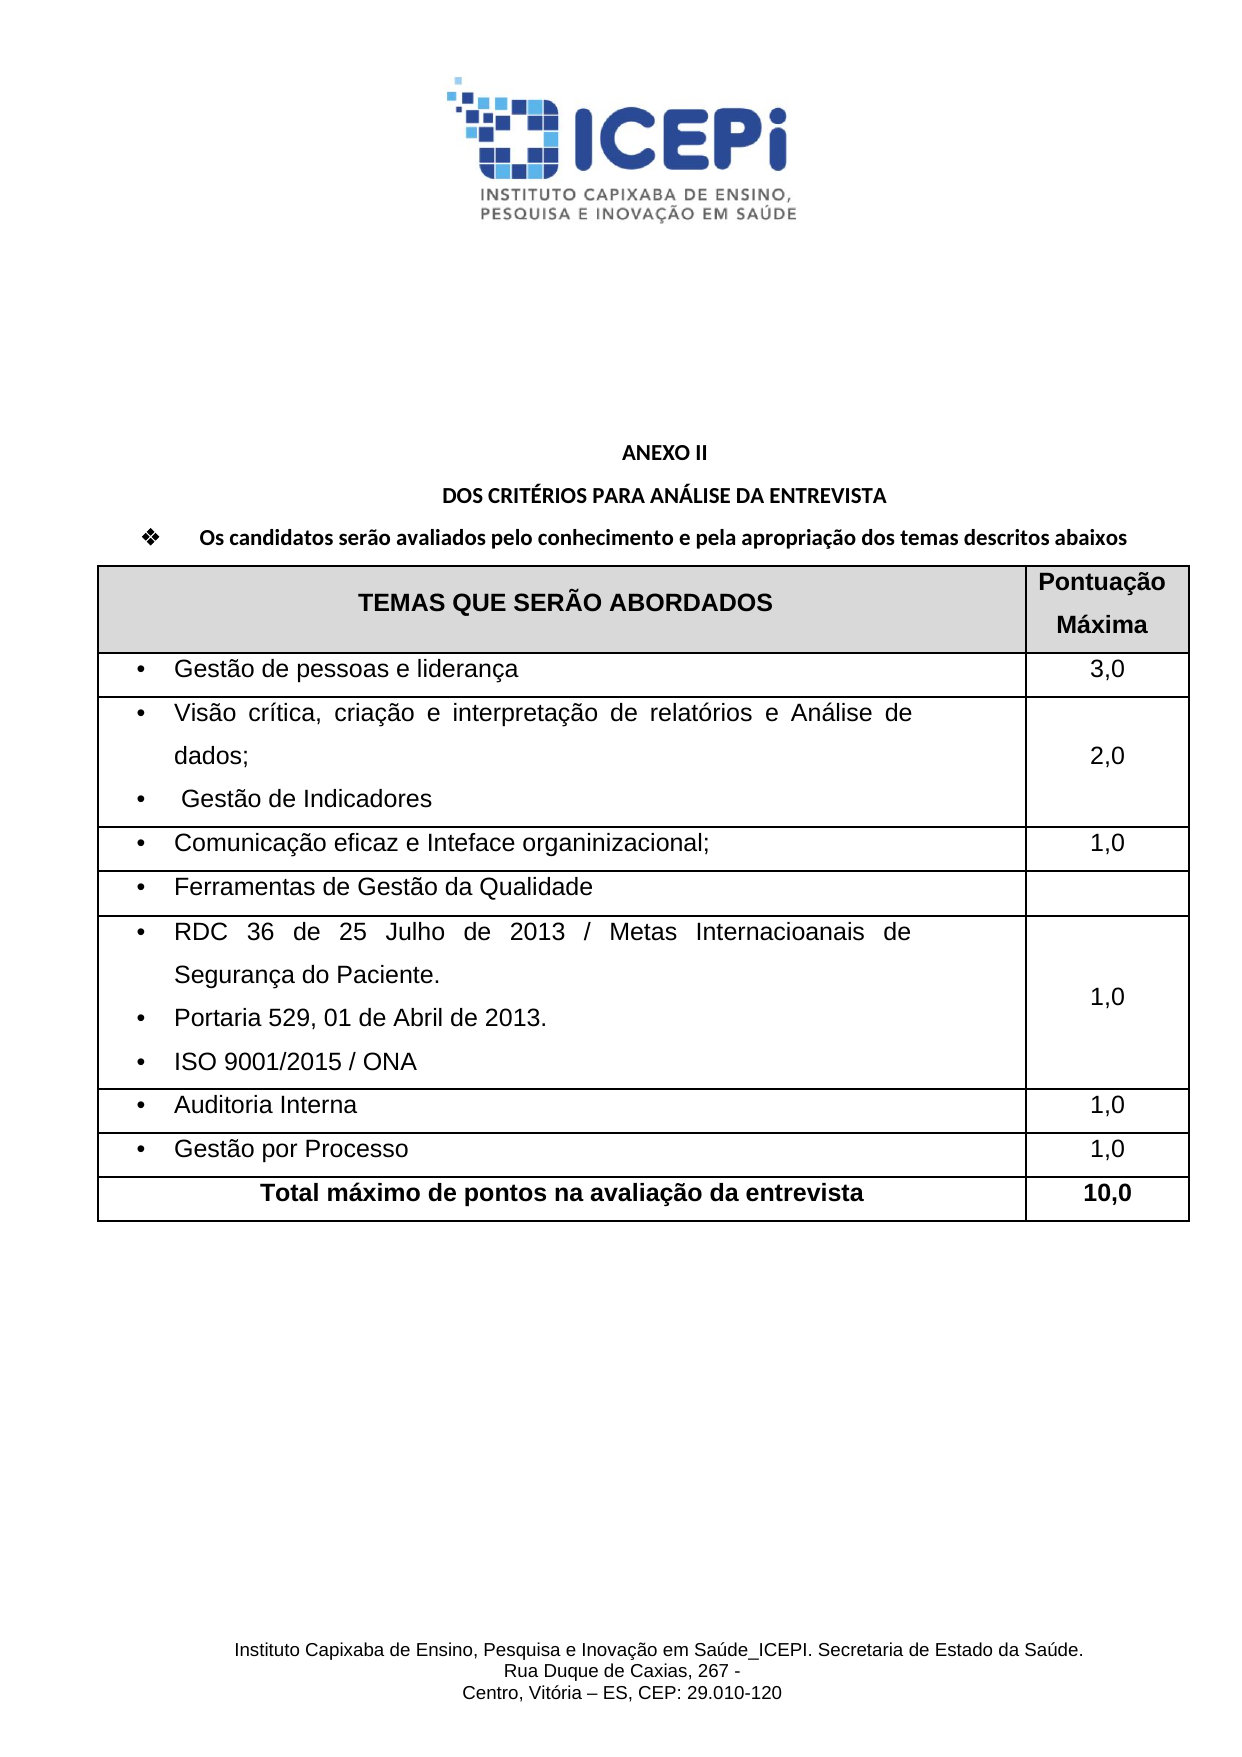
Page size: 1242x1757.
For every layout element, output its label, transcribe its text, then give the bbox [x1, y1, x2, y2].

table_cell Comunicação eficaz e Inteface organinizacional; [99, 828, 1025, 870]
table_cell Gestão de pessoas e liderança [99, 654, 1025, 696]
table_cell Visão crítica, criação e interpretação de relatórios e Análise de dados; Gestão de Indicadores [99, 698, 1025, 826]
picture [444, 75, 800, 224]
table_cell 10,0 [1027, 1178, 1188, 1220]
table_cell 1,0 [1027, 1134, 1188, 1176]
table_cell 1,0 [1027, 917, 1188, 1088]
table_cell [1027, 872, 1188, 915]
table_cell Total máximo de pontos na avaliação da entrevista [99, 1178, 1025, 1220]
table_header Pontuação Máxima [1027, 567, 1188, 652]
text ANEXO II [181, 438, 1148, 466]
table_cell Gestão por Processo [99, 1134, 1025, 1176]
table_cell RDC 36 de 25 Julho de 2013 / Metas Internacioanais de Segurança do Paciente. Portaria 529, 01 de Abril de 2013. ISO 9001/2015 / ONA [99, 917, 1025, 1088]
table_cell 1,0 [1027, 1090, 1188, 1132]
table_cell 1,0 [1027, 828, 1188, 870]
table_cell Ferramentas de Gestão da Qualidade [99, 872, 1025, 915]
list Os candidatos serão avaliados pelo conhecimento e pela apropriação dos temas descritos abaixos [140, 523, 1148, 551]
table_cell Auditoria Interna [99, 1090, 1025, 1132]
table_cell 2,0 [1027, 698, 1188, 826]
table_header TEMAS QUE SERÃO ABORDADOS [99, 567, 1025, 652]
table_cell 3,0 [1027, 654, 1188, 696]
text DOS CRITÉRIOS PARA ANÁLISE DA ENTREVISTA [181, 481, 1148, 509]
